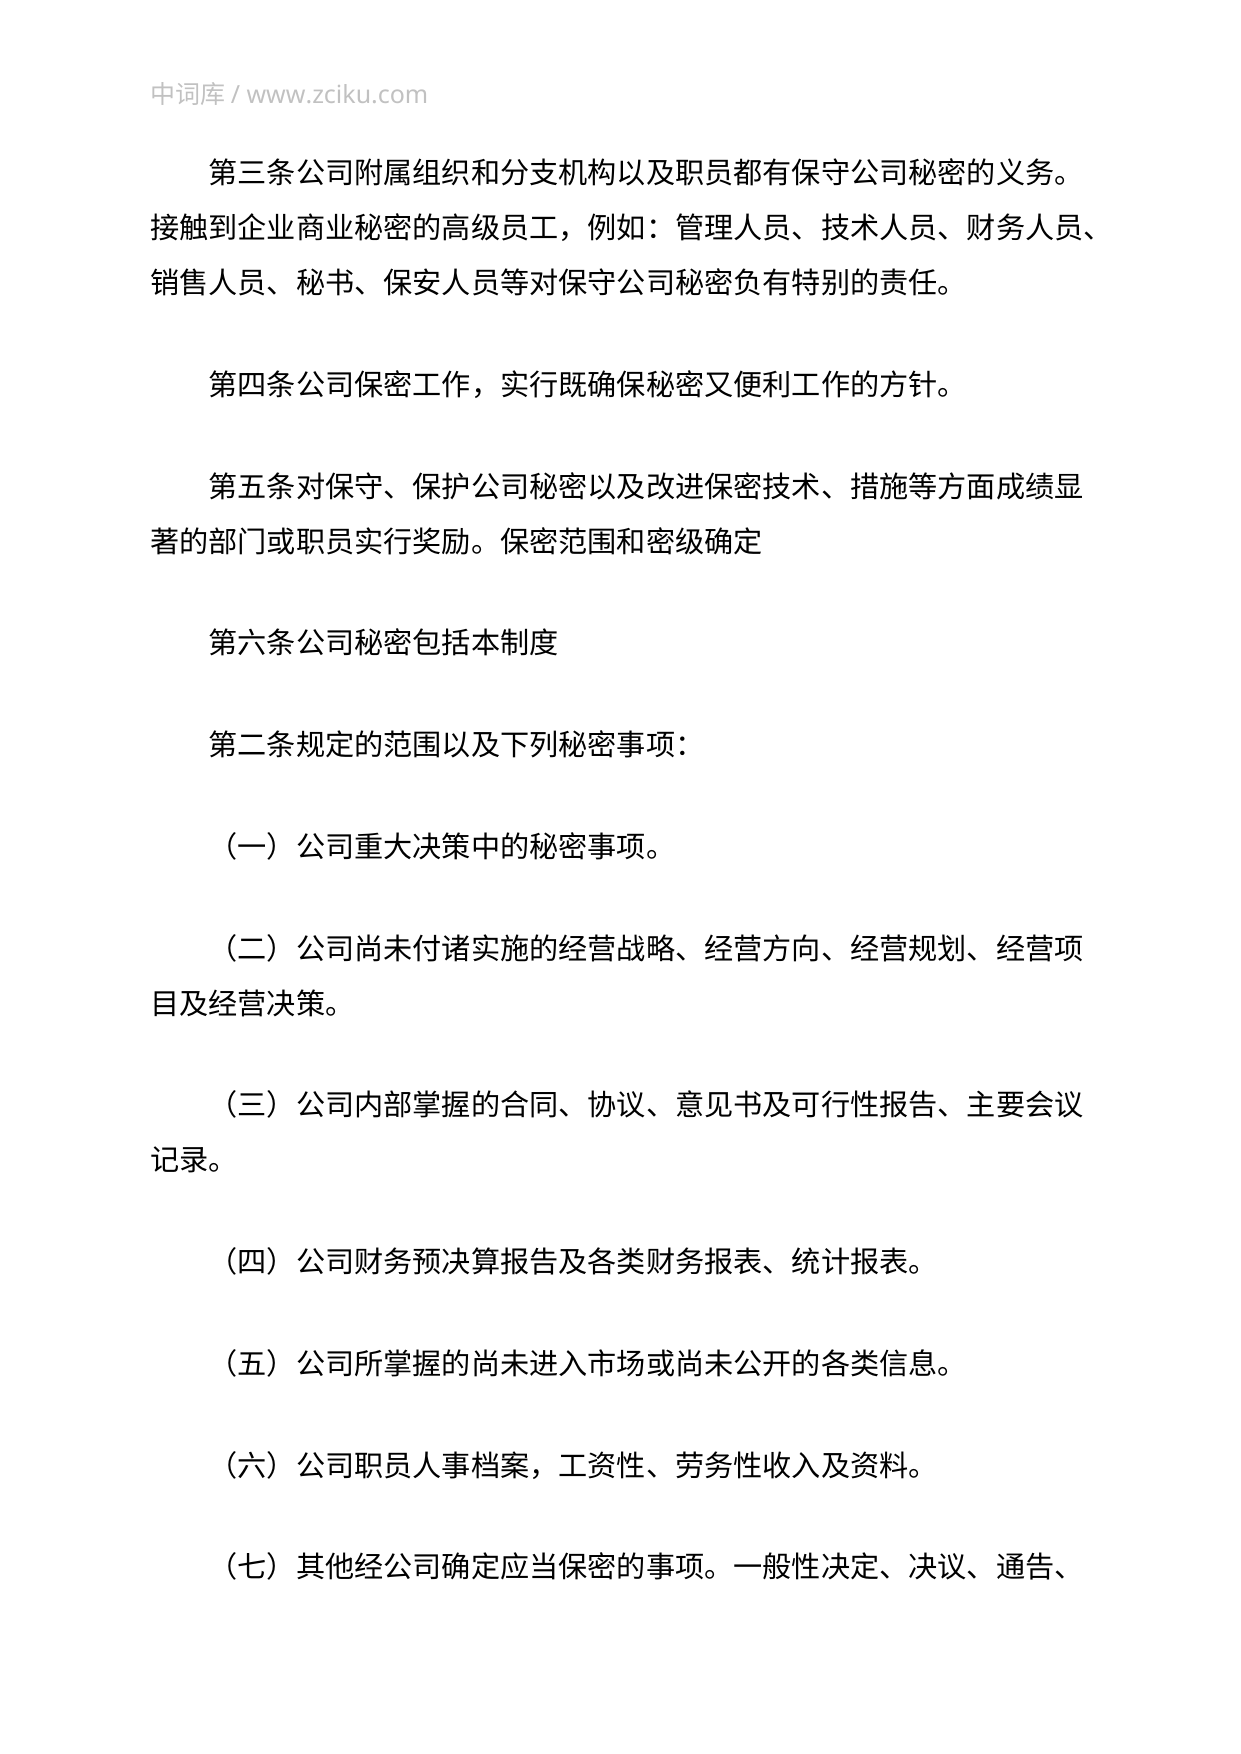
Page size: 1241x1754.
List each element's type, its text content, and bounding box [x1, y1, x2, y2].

text 第六条公司秘密包括本制度 [150, 620, 1090, 662]
text （六）公司职员人事档案，工资性、劳务性收入及资料。 [150, 1442, 1090, 1484]
text 第四条公司保密工作，实行既确保秘密又便利工作的方针。 [150, 362, 1090, 404]
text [150, 1544, 1090, 1586]
text （一）公司重大决策中的秘密事项。 [150, 823, 1090, 866]
text 第三条公司附属组织和分支机构以及职员都有保守公司秘密的义务。接触到企业商业秘密的高级员工，例如：管理人员、技术人员、财务人员、销售人员、秘书、保安人员等对保守公司秘密负有特别的责任。 [150, 150, 1090, 302]
text （五）公司所掌握的尚未进入市场或尚未公开的各类信息。 [150, 1340, 1090, 1383]
text （二）公司尚未付诸实施的经营战略、经营方向、经营规划、经营项目及经营决策。 [150, 925, 1090, 1022]
text 第五条对保守、保护公司秘密以及改进保密技术、措施等方面成绩显著的部门或职员实行奖励。保密范围和密级确定 [150, 463, 1090, 561]
text 第二条规定的范围以及下列秘密事项： [150, 722, 1090, 764]
text （四）公司财务预决算报告及各类财务报表、统计报表。 [150, 1239, 1090, 1281]
text （三）公司内部掌握的合同、协议、意见书及可行性报告、主要会议记录。 [150, 1082, 1090, 1179]
